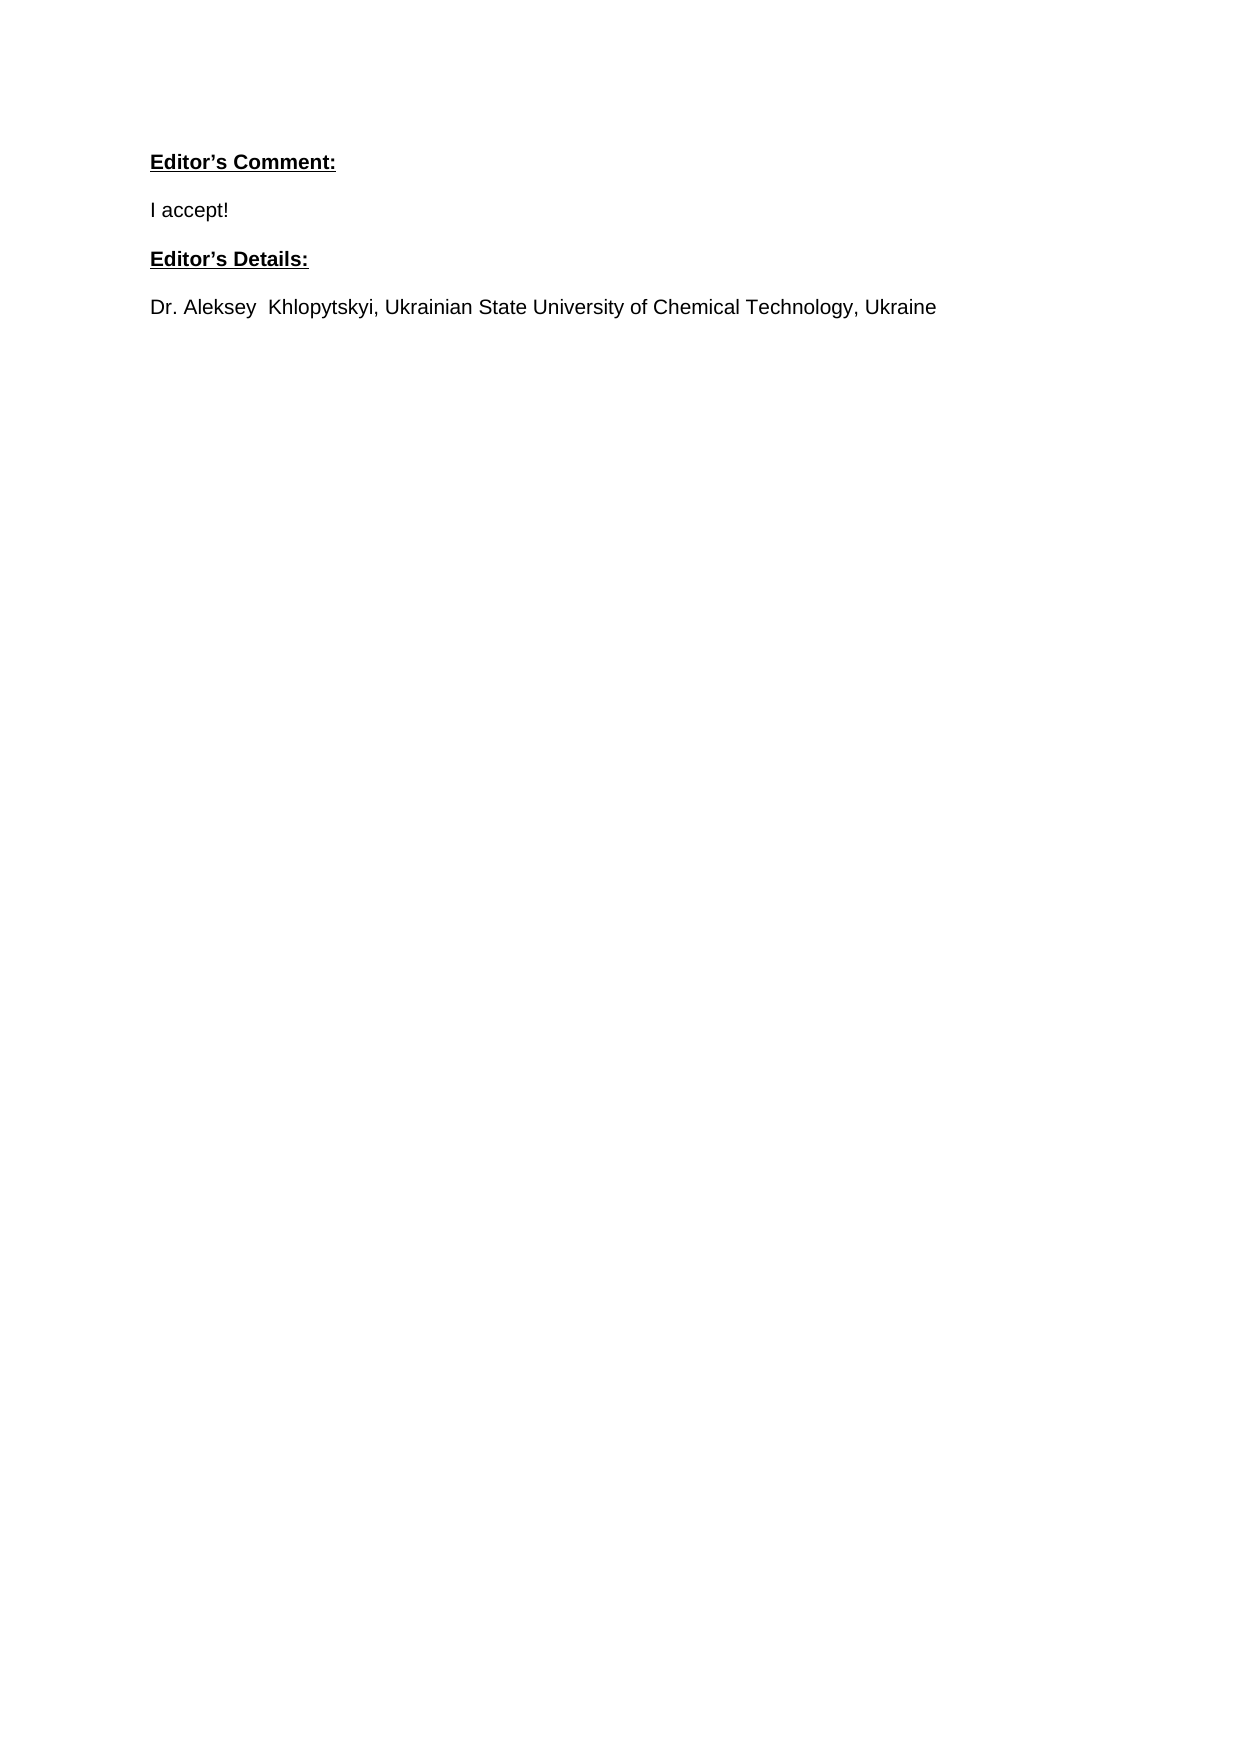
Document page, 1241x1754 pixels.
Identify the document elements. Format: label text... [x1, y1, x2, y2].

text Dr. Aleksey Khlopytskyi, Ukrainian State University of Chemical Technology, Ukraine [150, 295, 1090, 319]
text Editor’s Details: [150, 247, 1090, 271]
text Editor’s Comment: [150, 150, 1090, 174]
text I accept! [150, 198, 1090, 222]
